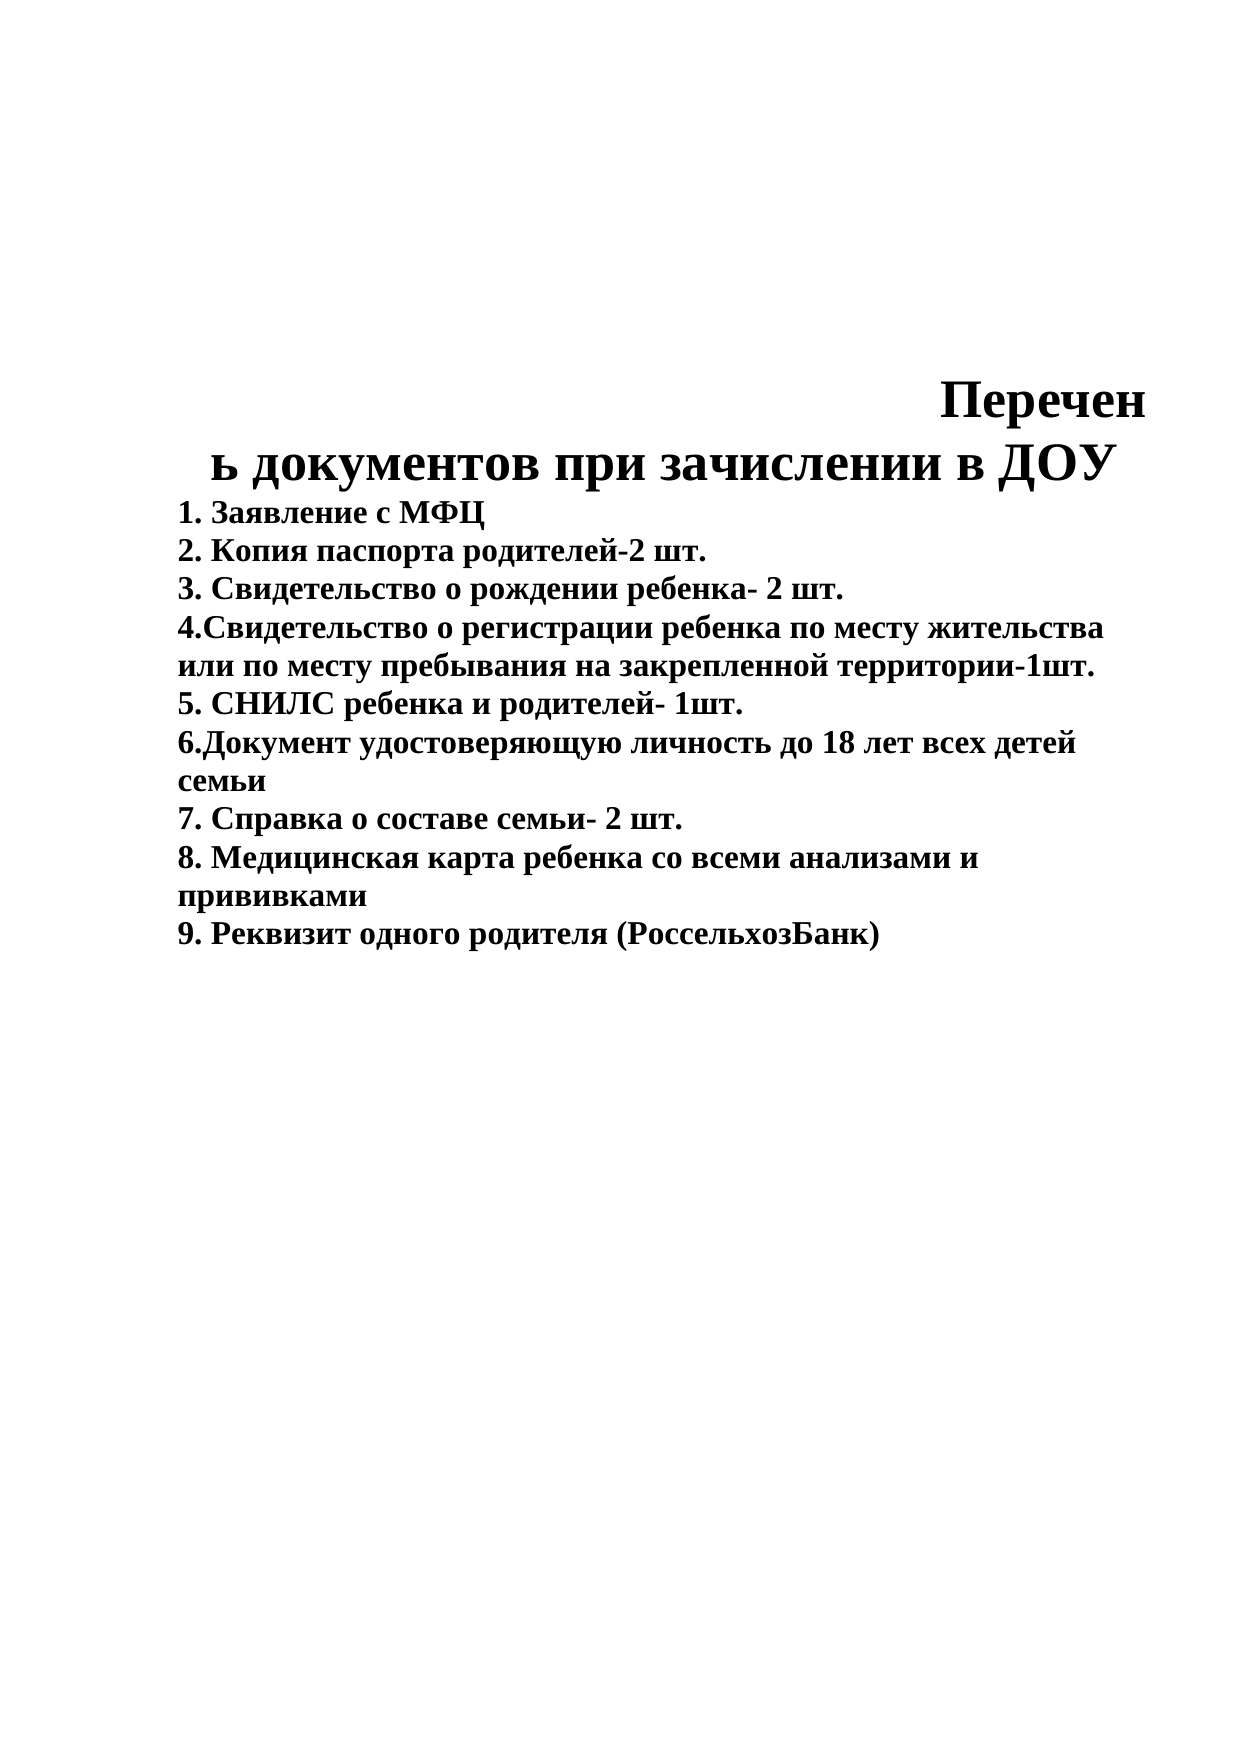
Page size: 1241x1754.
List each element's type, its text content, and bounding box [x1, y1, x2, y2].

text 6.Документ удостоверяющую личность до 18 лет всех детей семьи [177, 722, 1152, 798]
text 2. Копия паспорта родителей-2 шт. [177, 530, 1152, 568]
text 7. Справка о составе семьи- 2 шт. [177, 798, 1152, 837]
text 9. Реквизит одного родителя (РоссельхозБанк) [177, 913, 1152, 952]
text 4.Свидетельство о регистрации ребенка по месту жительства или по месту пребывания на закрепленной территории-1шт. [177, 607, 1152, 683]
text 1. Заявление с МФЦ [177, 492, 1152, 530]
text Перечень документов при зачислении в ДОУ [177, 367, 1152, 492]
text 8. Медицинская карта ребенка со всеми анализами и прививками [177, 837, 1152, 913]
text 3. Свидетельство о рождении ребенка- 2 шт. [177, 568, 1152, 607]
text 5. СНИЛС ребенка и родителей- 1шт. [177, 683, 1152, 722]
